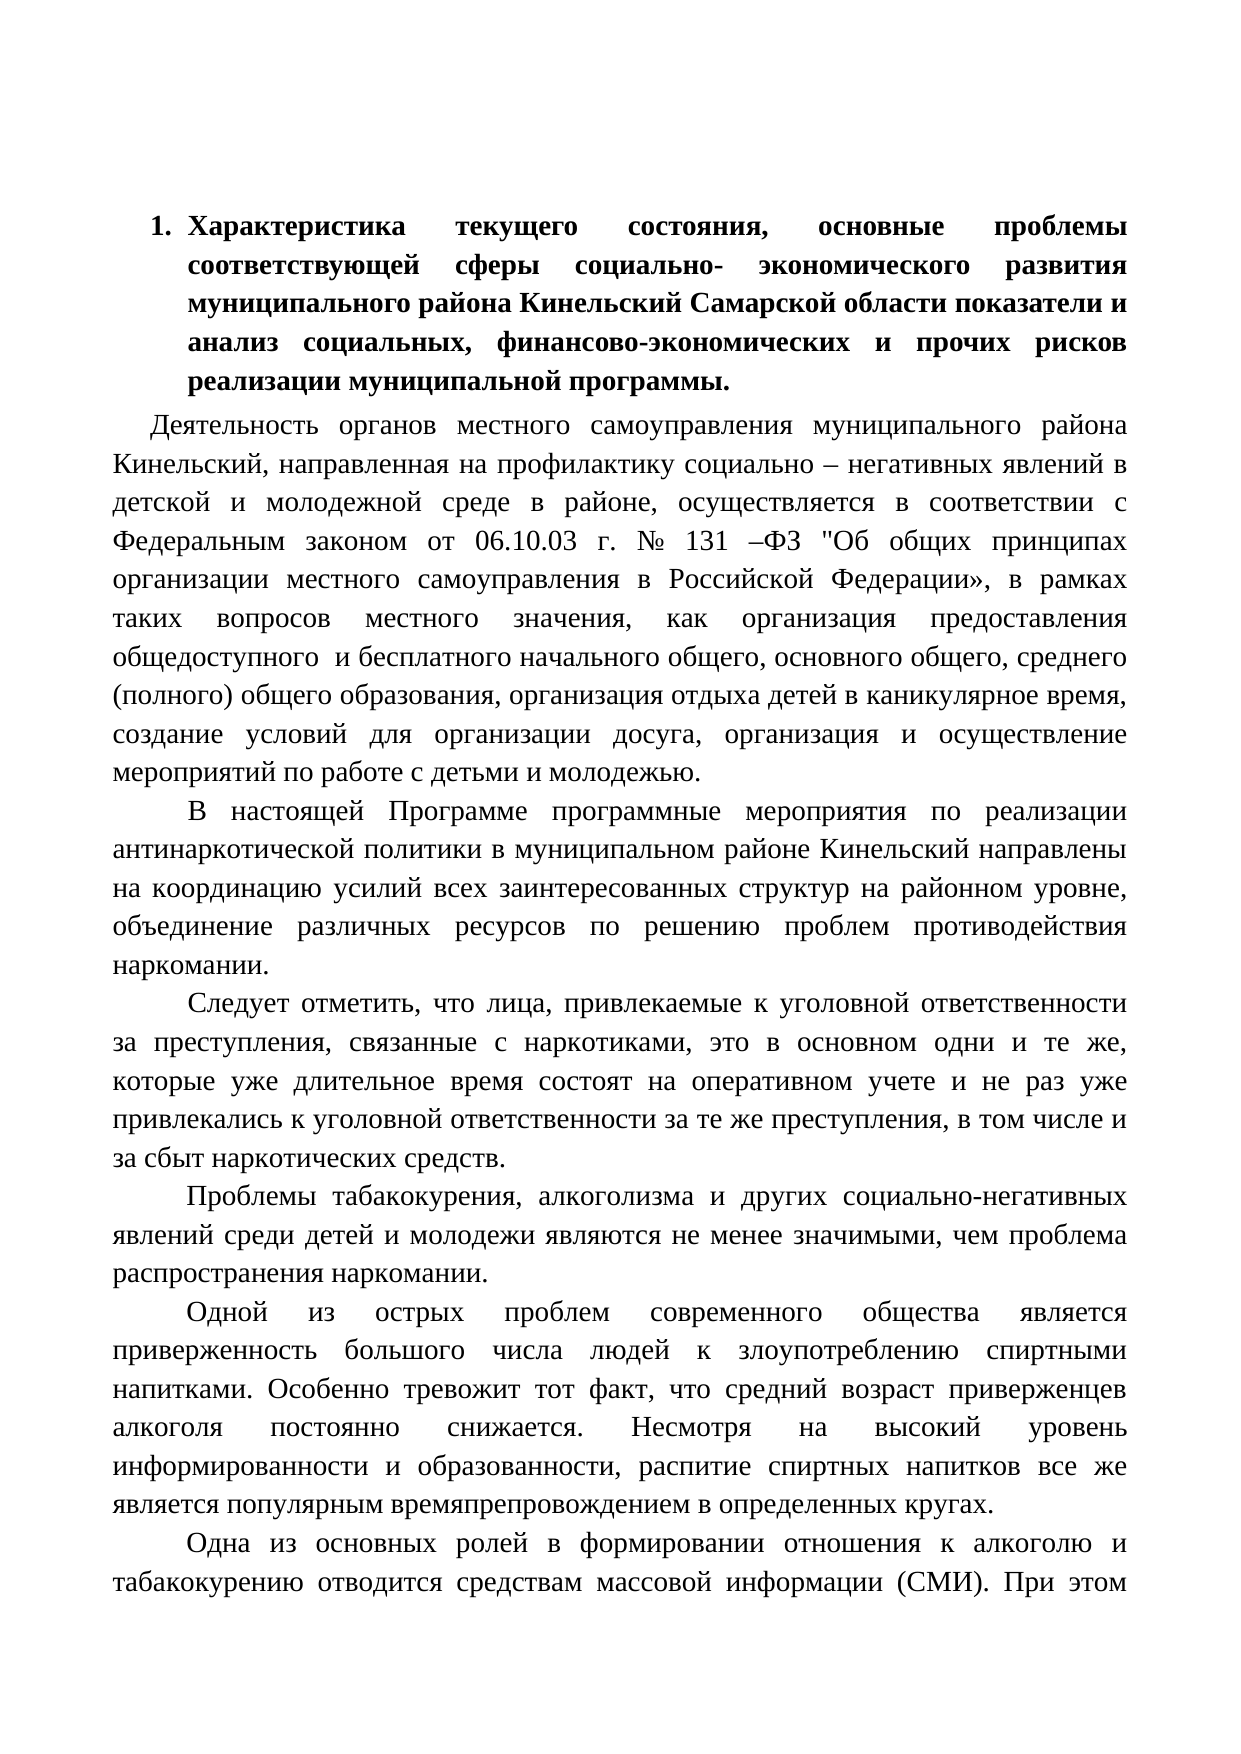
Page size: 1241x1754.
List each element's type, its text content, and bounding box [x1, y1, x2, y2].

text Одной из острых проблем современного общества является приверженность большого числа людей к злоупотреблению спиртными напитками. Особенно тревожит тот факт, что средний возраст приверженцев алкоголя постоянно снижается. Несмотря на высокий уровень информированности и образованности, распитие спиртных напитков все же является популярным времяпрепровождением в определенных кругах. [112, 1294, 1128, 1520]
text В настоящей Программе программные мероприятия по реализации антинаркотической политики в муниципальном районе Кинельский направлены на координацию усилий всех заинтересованных структур на районном уровне, объединение различных ресурсов по решению проблем противодействия наркомании. [112, 793, 1128, 981]
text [112, 1525, 1128, 1597]
subtitle Характеристика текущего состояния, основные проблемы соответствующей сферы социально- экономического развития муниципального района Кинельский Самарской области показатели и анализ социальных, финансово-экономических и прочих рисков реализации муниципальной программы. [150, 208, 1128, 396]
text Следует отметить, что лица, привлекаемые к уголовной ответственности за преступления, связанные с наркотиками, это в основном одни и те же, которые уже длительное время состоят на оперативном учете и не раз уже привлекались к уголовной ответственности за те же преступления, в том числе и за сбыт наркотических средств. [112, 986, 1128, 1173]
text Деятельность органов местного самоуправления муниципального района Кинельский, направленная на профилактику социально – негативных явлений в детской и молодежной среде в районе, осуществляется в соответствии с Федеральным законом от 06.10.03 г. № 131 –ФЗ "Об общих принципах организации местного самоуправления в Российской Федерации», в рамках таких вопросов местного значения, как организация предоставления общедоступного и бесплатного начального общего, основного общего, среднего (полного) общего образования, организация отдыха детей в каникулярное время, создание условий для организации досуга, организация и осуществление мероприятий по работе с детьми и молодежью. [112, 407, 1128, 788]
text Проблемы табакокурения, алкоголизма и других социально-негативных явлений среди детей и молодежи являются не менее значимыми, чем проблема распространения наркомании. [112, 1178, 1128, 1289]
